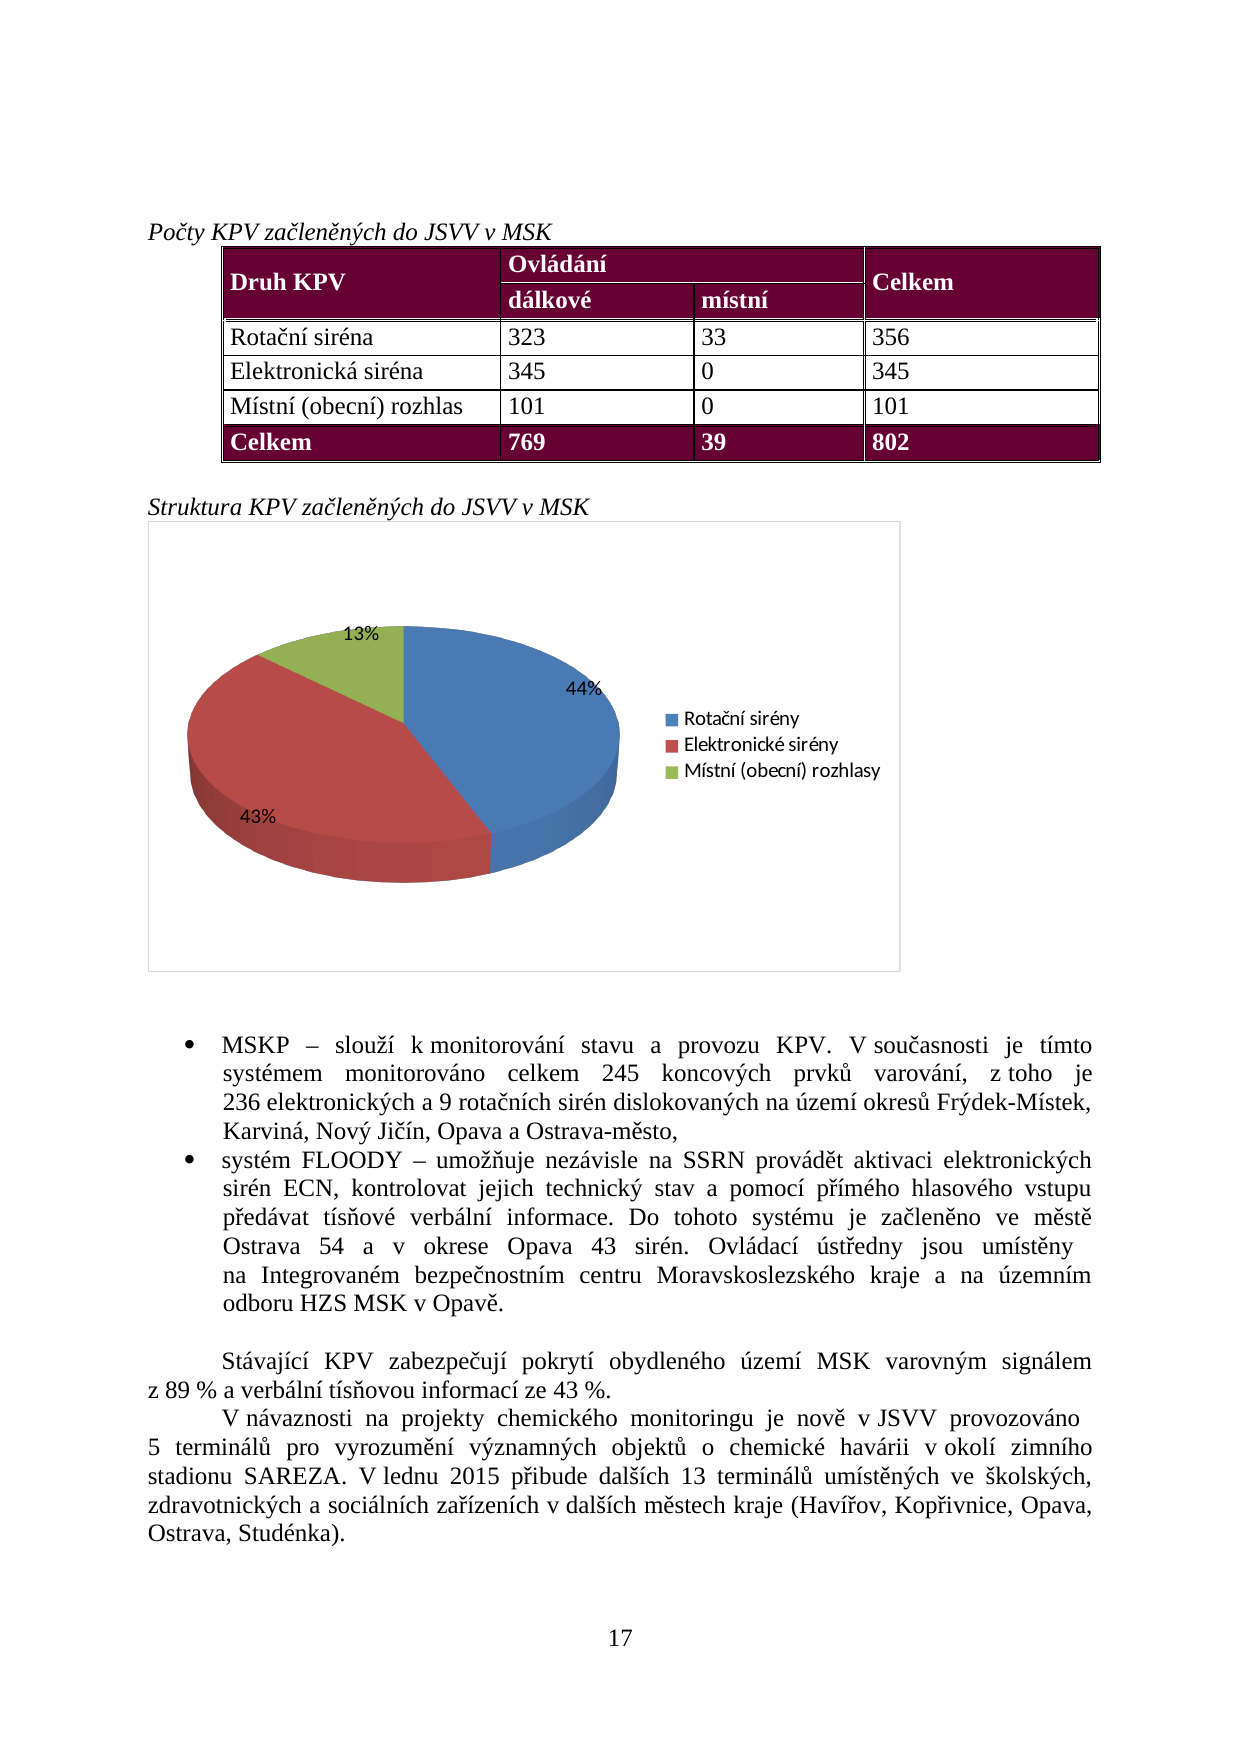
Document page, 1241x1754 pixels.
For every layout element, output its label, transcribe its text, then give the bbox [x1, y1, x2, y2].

table_cell 769 [501, 427, 693, 460]
text Počty KPV začleněných do JSVV v MSK [148, 217, 1093, 246]
list systém FLOODY – umožňuje nezávisle na SSRN provádět aktivaci elektronických sirén ECN, kontrolovat jejich technický stav a pomocí přímého hlasového vstupu předávat tísňové verbální informace. Do tohoto systému je začleněno ve městě Ostrava 54 a v okrese Opava 43 sirén. Ovládací ústředny jsou umístěny na Integrovaném bezpečnostním centru Moravskoslezského kraje a na územním odboru HZS MSK v Opavě. [185, 1145, 1093, 1317]
table_cell 0 [695, 356, 863, 389]
text V návaznosti na projekty chemického monitoringu je nově v JSVV provozováno 5 terminálů pro vyrozumění významných objektů o chemické havárii v okolí zimního stadionu SAREZA. V lednu 2015 přibude dalších 13 terminálů umístěných ve školských, zdravotnických a sociálních zařízeních v dalších městech kraje (Havířov, Kopřivnice, Opava, Ostrava, Studénka). [148, 1403, 1093, 1547]
text Struktura KPV začleněných do JSVV v MSK [148, 492, 1093, 521]
table_header Celkem [865, 249, 1098, 318]
table_cell 39 [695, 427, 864, 460]
table_cell dálkové [501, 284, 693, 318]
table_cell 101 [501, 391, 693, 424]
table_cell 802 [865, 424, 1100, 460]
table_cell Rotační siréna [224, 319, 500, 355]
text Stávající KPV zabezpečují pokrytí obydleného území MSK varovným signálem z 89 % a verbální tísňovou informací ze 43 %. [148, 1346, 1093, 1403]
list MSKP – slouží k monitorování stavu a provozu KPV. V současnosti je tímto systémem monitorováno celkem 245 koncových prvků varování, z toho je 236 elektronických a 9 rotačních sirén dislokovaných na území okresů Frýdek-Místek, Karviná, Nový Jičín, Opava a Ostrava-město, [185, 1030, 1093, 1145]
table_cell 345 [866, 356, 1098, 389]
table_cell Místní (obecní) rozhlas [224, 391, 500, 424]
table_cell 356 [866, 319, 1098, 355]
table_cell 345 [501, 356, 693, 389]
table_cell Elektronická siréna [224, 356, 500, 389]
table_header Druh KPV [224, 249, 500, 318]
table_cell 101 [866, 391, 1098, 424]
table_cell 0 [695, 391, 863, 424]
table_cell místní [695, 284, 863, 318]
table_cell Celkem [223, 424, 500, 460]
table_cell 323 [501, 322, 693, 355]
table_cell 33 [695, 322, 863, 355]
table_header Ovládání [501, 249, 864, 282]
